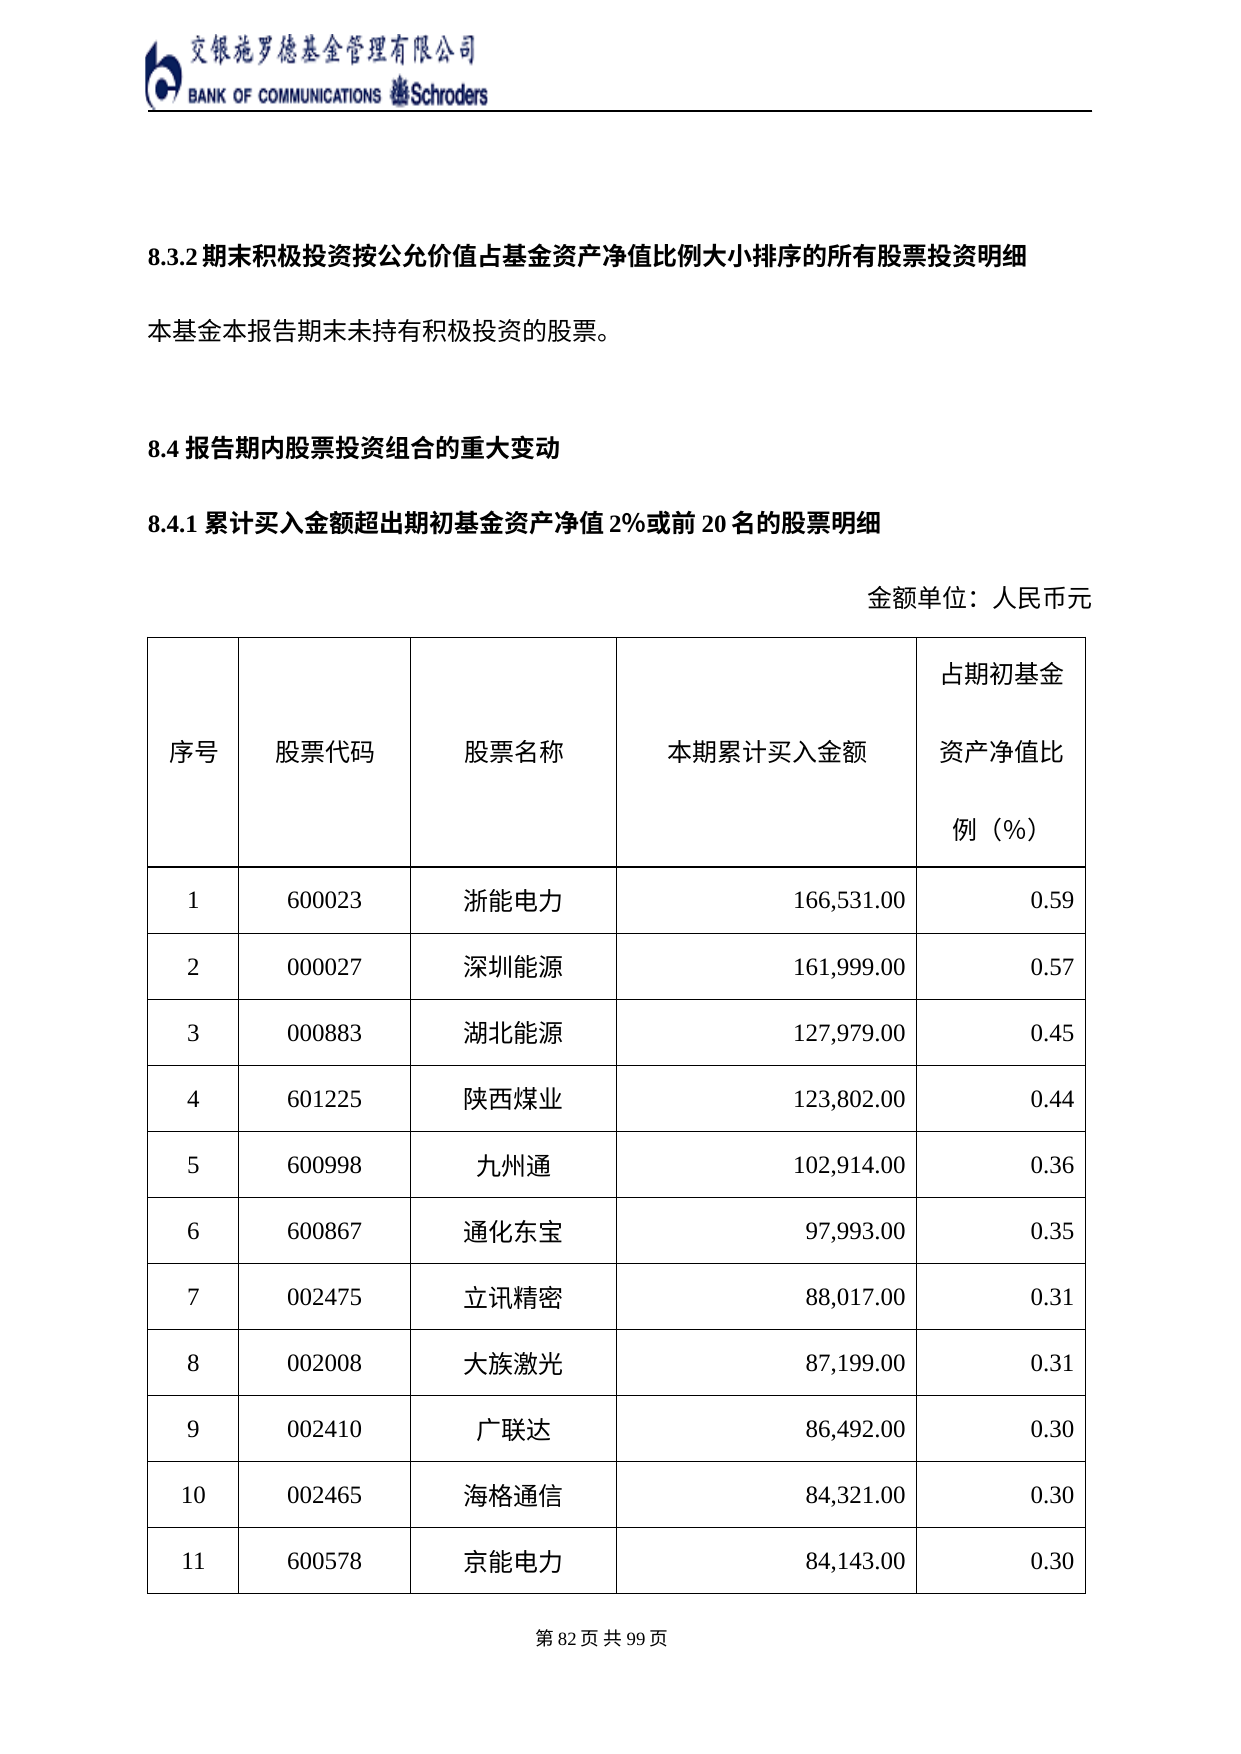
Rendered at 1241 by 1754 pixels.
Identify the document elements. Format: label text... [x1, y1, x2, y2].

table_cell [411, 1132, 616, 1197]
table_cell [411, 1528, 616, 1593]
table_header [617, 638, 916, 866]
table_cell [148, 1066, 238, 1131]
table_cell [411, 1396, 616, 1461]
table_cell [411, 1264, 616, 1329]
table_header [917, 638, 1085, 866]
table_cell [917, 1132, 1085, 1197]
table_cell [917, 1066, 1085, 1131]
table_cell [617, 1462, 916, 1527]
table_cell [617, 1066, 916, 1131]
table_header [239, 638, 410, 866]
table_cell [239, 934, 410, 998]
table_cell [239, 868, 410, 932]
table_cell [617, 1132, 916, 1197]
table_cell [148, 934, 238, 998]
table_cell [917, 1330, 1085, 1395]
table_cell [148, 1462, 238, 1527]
text 金额单位：人民币元 [149, 564, 1092, 629]
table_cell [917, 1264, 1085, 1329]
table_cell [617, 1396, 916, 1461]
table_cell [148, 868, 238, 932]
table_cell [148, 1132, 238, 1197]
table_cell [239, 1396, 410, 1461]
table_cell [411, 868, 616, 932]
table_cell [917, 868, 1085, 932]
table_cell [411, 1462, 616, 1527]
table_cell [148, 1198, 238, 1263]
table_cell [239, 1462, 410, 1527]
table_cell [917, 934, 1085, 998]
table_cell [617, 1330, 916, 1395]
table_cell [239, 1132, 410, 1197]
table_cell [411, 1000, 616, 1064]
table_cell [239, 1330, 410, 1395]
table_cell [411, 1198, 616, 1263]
subtitle 8.3.2期末积极投资按公允价值占基金资产净值比例大小排序的所有股票投资明细 [148, 222, 1092, 287]
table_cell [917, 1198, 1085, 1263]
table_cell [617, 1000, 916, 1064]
subtitle 8.4 报告期内股票投资组合的重大变动 [148, 414, 1092, 479]
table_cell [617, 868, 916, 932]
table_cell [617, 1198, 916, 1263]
picture [145, 34, 488, 110]
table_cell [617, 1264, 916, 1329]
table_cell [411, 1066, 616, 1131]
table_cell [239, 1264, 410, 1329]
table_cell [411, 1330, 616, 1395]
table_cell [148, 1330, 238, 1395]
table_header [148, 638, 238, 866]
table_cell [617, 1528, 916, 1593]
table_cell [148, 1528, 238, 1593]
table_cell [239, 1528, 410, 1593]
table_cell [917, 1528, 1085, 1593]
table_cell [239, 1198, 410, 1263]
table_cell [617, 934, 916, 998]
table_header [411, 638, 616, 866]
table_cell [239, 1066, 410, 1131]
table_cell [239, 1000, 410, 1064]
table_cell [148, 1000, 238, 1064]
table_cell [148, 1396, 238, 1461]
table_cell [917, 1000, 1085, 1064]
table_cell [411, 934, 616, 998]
subtitle 8.4.1 累计买入金额超出期初基金资产净值2％或前20名的股票明细 [148, 489, 1092, 554]
text 本基金本报告期末未持有积极投资的股票。 [148, 297, 1092, 362]
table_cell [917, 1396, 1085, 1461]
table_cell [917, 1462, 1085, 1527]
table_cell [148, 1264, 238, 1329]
